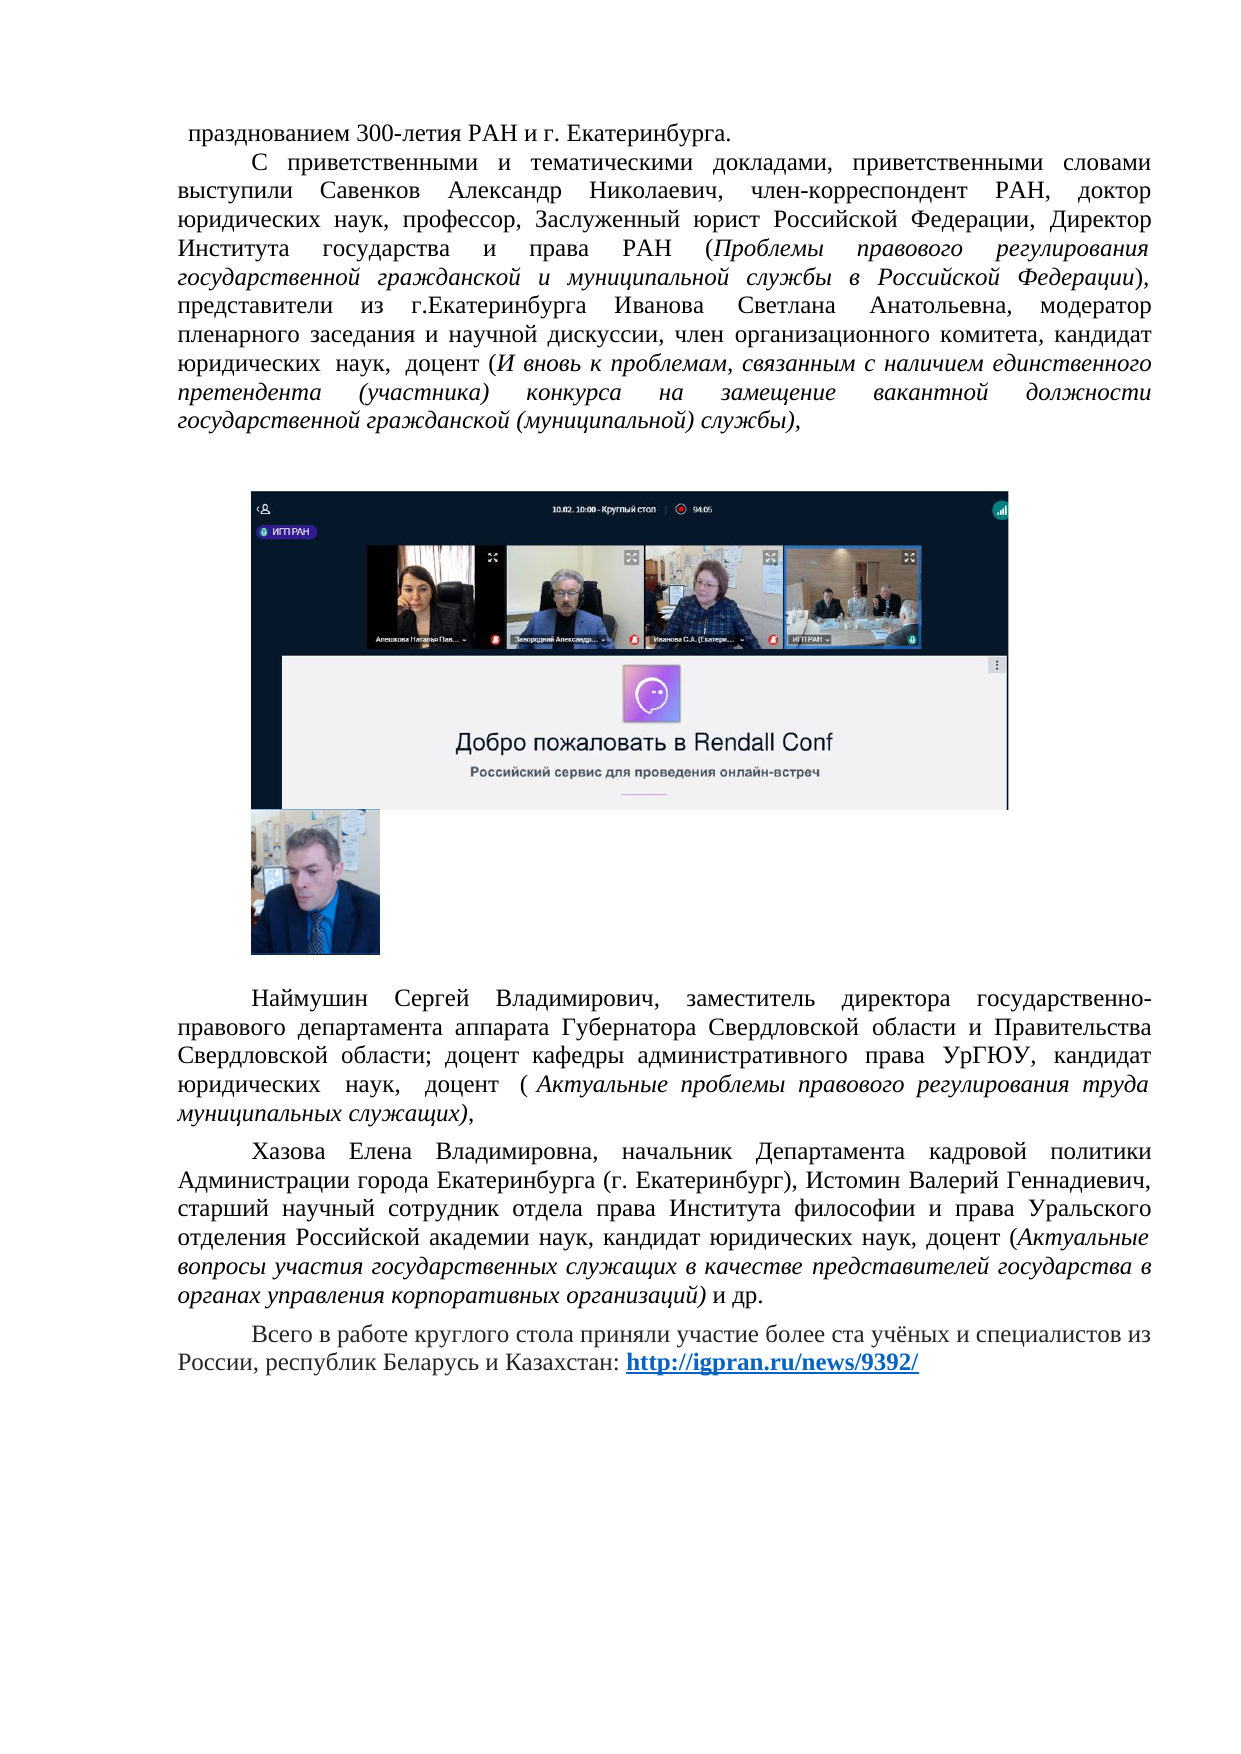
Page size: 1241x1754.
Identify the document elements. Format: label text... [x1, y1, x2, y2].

text Наймушин Сергей Владимирович, заместитель директора государственно-правового департамента аппарата Губернатора Свердловской области и Правительства Свердловской области; доцент кафедры административного права УрГЮУ, кандидат юридических наук, доцент ( Актуальные проблемы правового регулирования труда муниципальных служащих), [177, 983, 1152, 1127]
text С приветственными и тематическими докладами, приветственными словами выступили Савенков Александр Николаевич, член-корреспондент РАН, доктор юридических наук, профессор, Заслуженный юрист Российской Федерации, Директор Института государства и права РАН (Проблемы правового регулирования государственной гражданской и муниципальной службы в Российской Федерации), представители из г.Екатеринбурга Иванова Светлана Анатольевна, модератор пленарного заседания и научной дискуссии, член организационного комитета, кандидат юридических наук, доцент (И вновь к проблемам, связанным с наличием единственного претендента (участника) конкурса на замещение вакантной должности государственной гражданской (муниципальной) службы), [177, 147, 1152, 434]
text Хазова Елена Владимировна, начальник Департамента кадровой политики Администрации города Екатеринбурга (г. Екатеринбург), Истомин Валерий Геннадиевич, старший научный сотрудник отдела права Института философии и права Уральского отделения Российской академии наук, кандидат юридических наук, доцент (Актуальные вопросы участия государственных служащих в качестве представителей государства в органах управления корпоративных организаций) и др. [177, 1136, 1152, 1309]
text Всего в работе круглого стола приняли участие более ста учёных и специалистов из России, республик Беларусь и Казахстан: http://igpran.ru/news/9392/ [177, 1319, 1152, 1376]
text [188, 118, 1112, 147]
picture [251, 491, 1009, 955]
